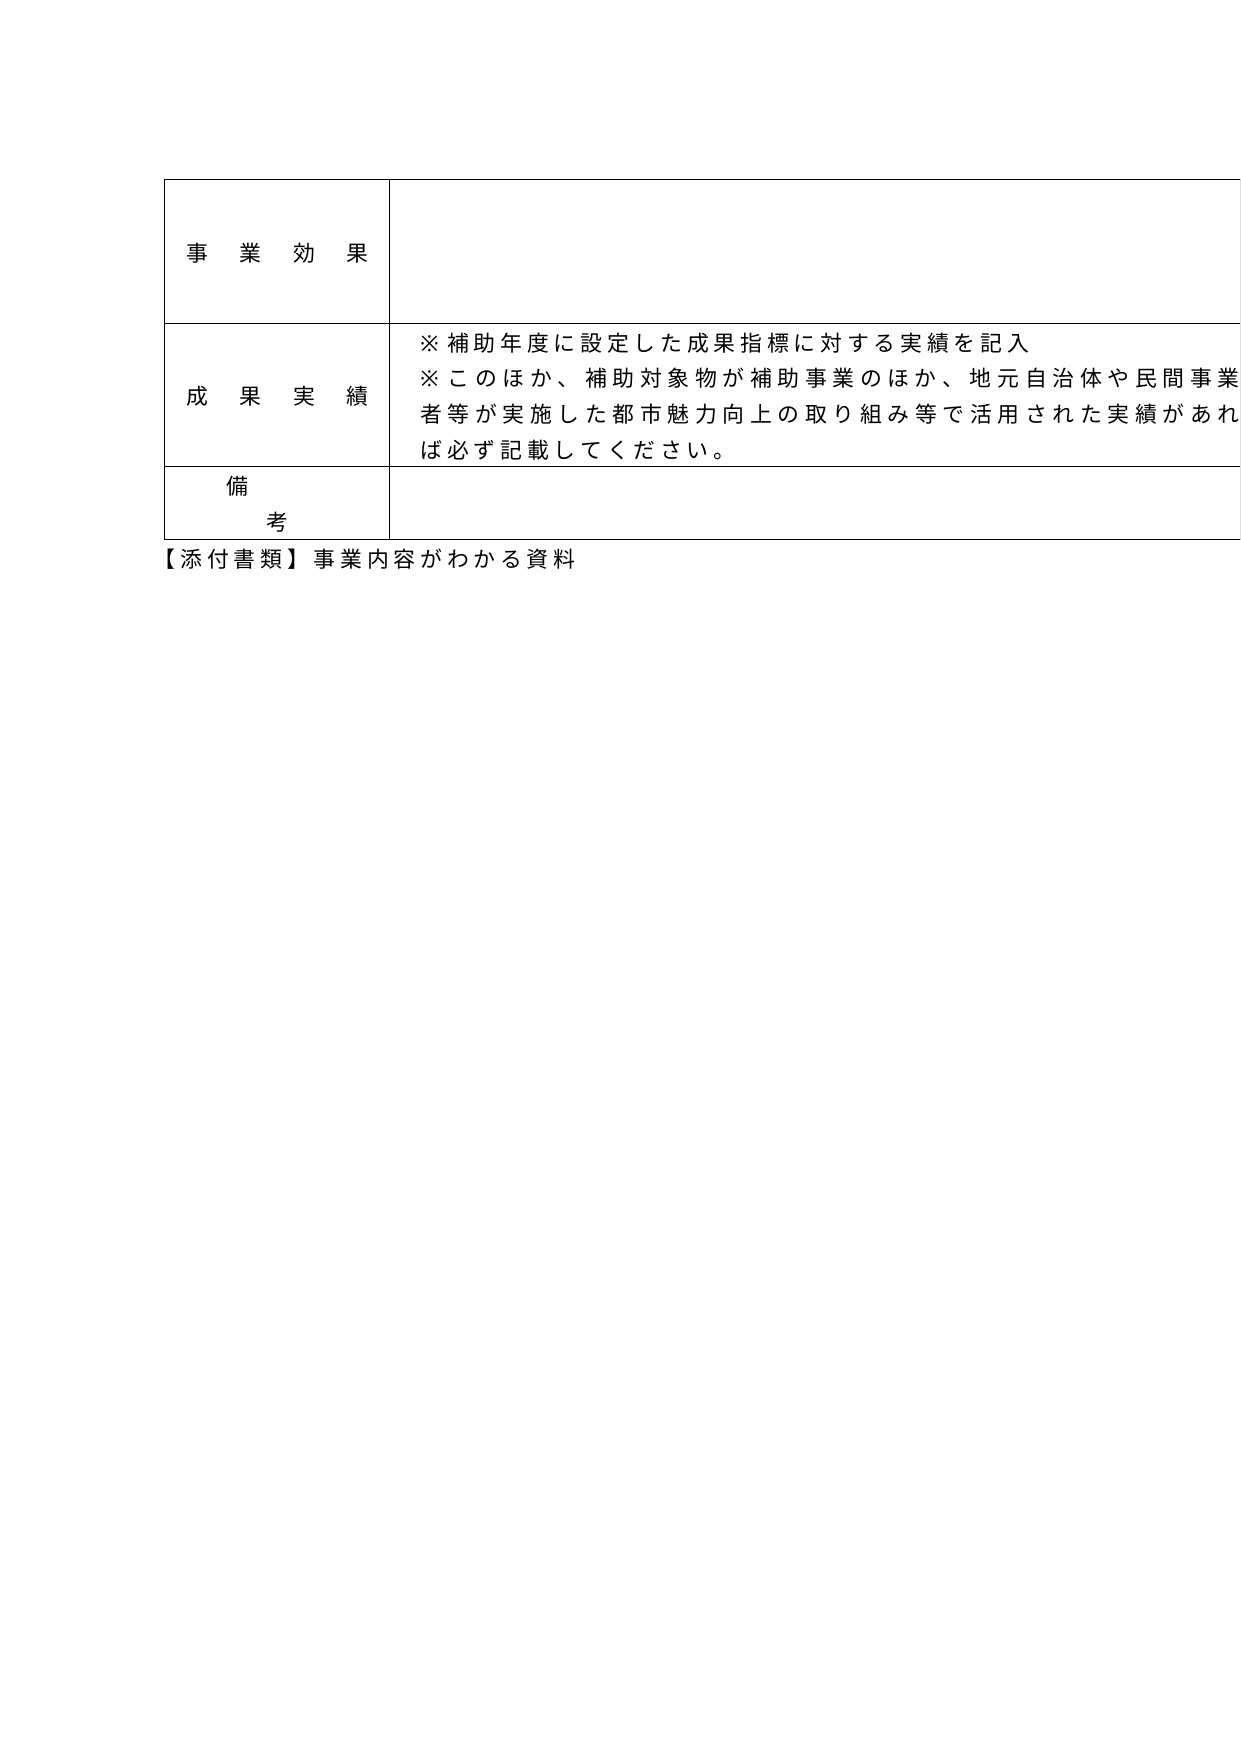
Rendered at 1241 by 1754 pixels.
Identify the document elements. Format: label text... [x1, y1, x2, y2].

table_cell 事 業 効 果 [165, 180, 389, 323]
table_cell ※補助年度に設定した成果指標に対する実績を記入 ※このほか、補助対象物が補助事業のほか、地元自治体や民間事業者等が実施した都市魅力向上の取り組み等で活用された実績があれば必ず記載してください。 [390, 324, 1240, 466]
table_cell 備考 [165, 467, 389, 538]
table_cell 成 果 実 績 [165, 324, 389, 466]
table_cell [390, 467, 1240, 538]
text 【添付書類】事業内容がわかる資料 [153, 539, 1087, 575]
table_cell [390, 180, 1240, 323]
